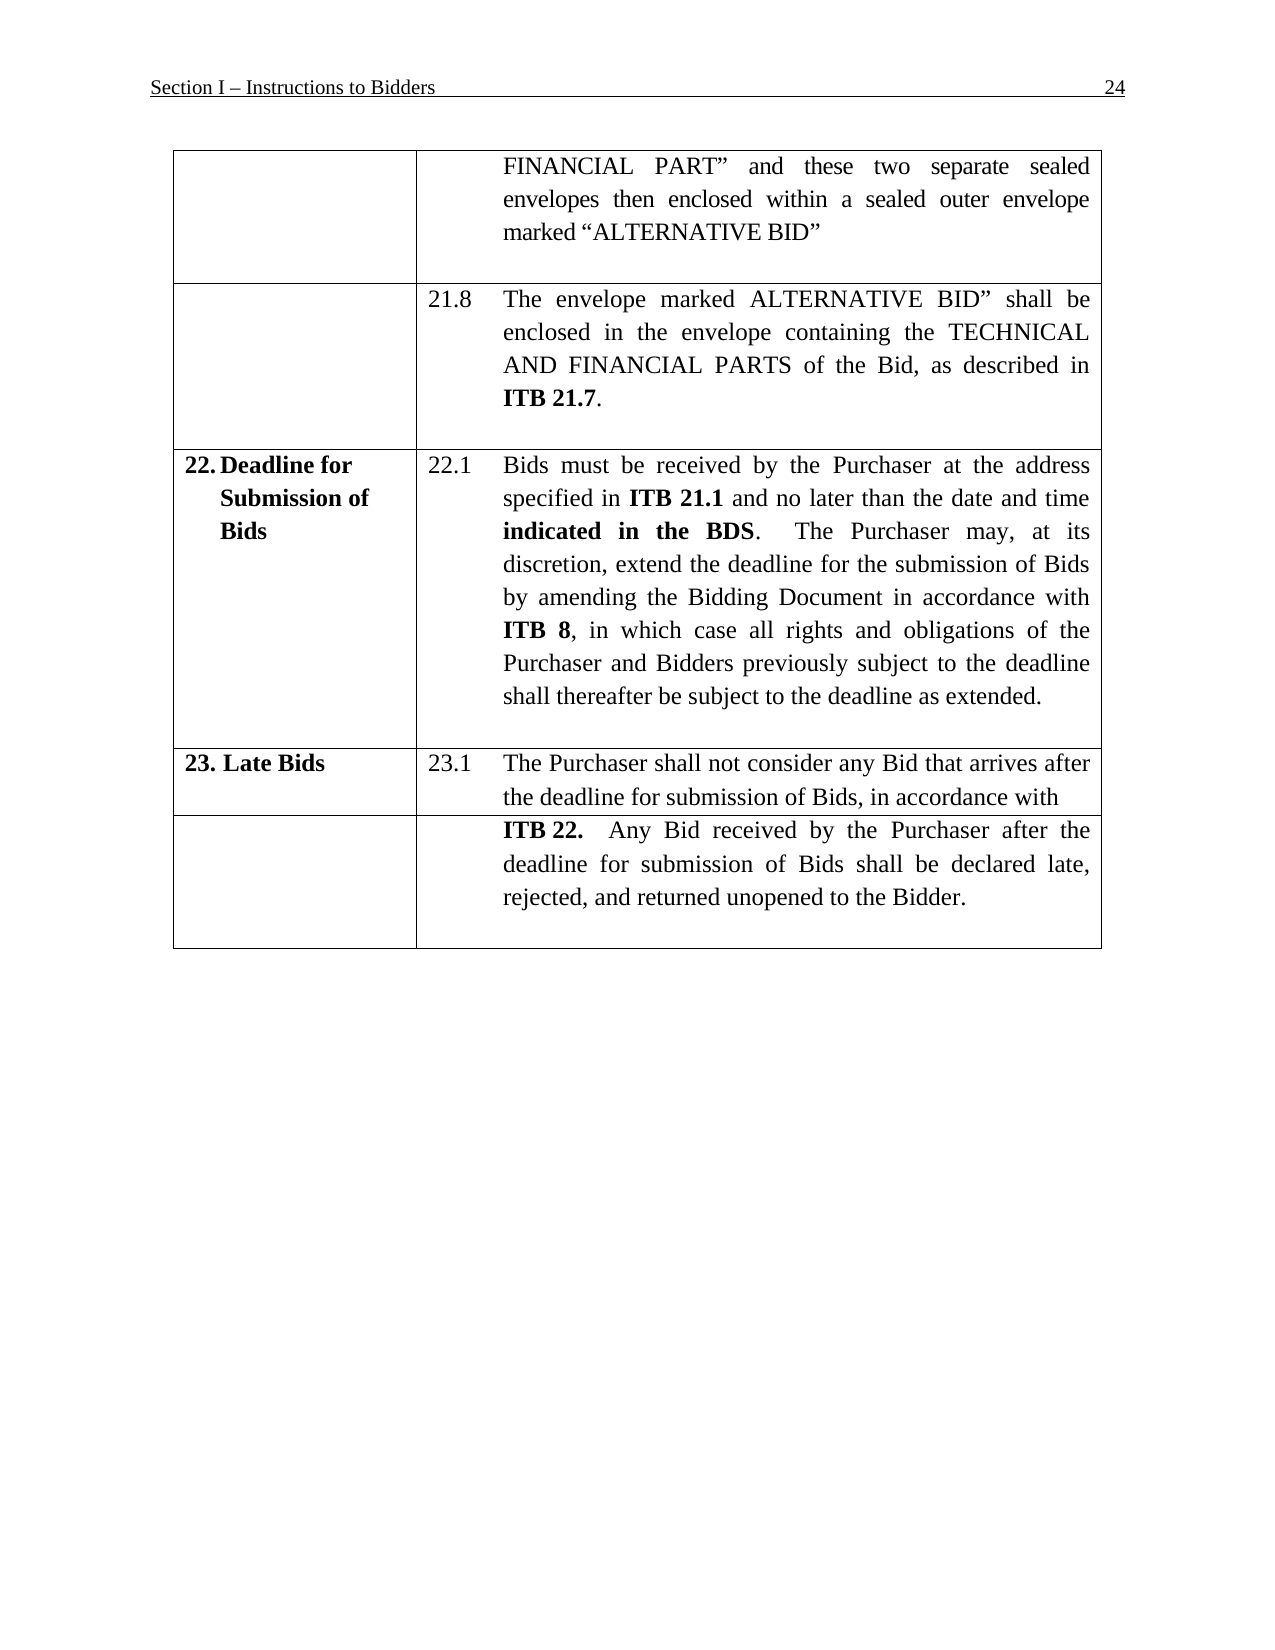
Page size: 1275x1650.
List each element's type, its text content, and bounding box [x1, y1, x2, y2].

table_cell Late Bids [174, 749, 416, 814]
table_cell The Purchaser shall not consider any Bid that arrives after the deadline for submission of Bids, in accordance with [417, 749, 1101, 814]
table_cell Bids must be received by the Purchaser at the address specified in ITB 21.1 and no later than the date and time indicated in the BDS. The Purchaser may, at its discretion, extend the deadline for the submission of Bids by amending the Bidding Document in accordance with ITB 8, in which case all rights and obligations of the Purchaser and Bidders previously subject to the deadline shall thereafter be subject to the deadline as extended. [417, 450, 1101, 747]
table_cell [174, 816, 416, 948]
table_cell [174, 284, 416, 449]
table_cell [417, 151, 1101, 283]
table_cell ITB 22. Any Bid received by the Purchaser after the deadline for submission of Bids shall be declared late, rejected, and returned unopened to the Bidder. [417, 816, 1101, 948]
table_cell The envelope marked Alternative BID” shall be enclosed in the envelope containing the TECHNICAL AND FINANCIAL PARTS of the Bid, as described in ITB 21.7. [417, 284, 1101, 449]
table_cell [174, 151, 416, 283]
table_cell Deadline for Submission of Bids [174, 450, 416, 747]
